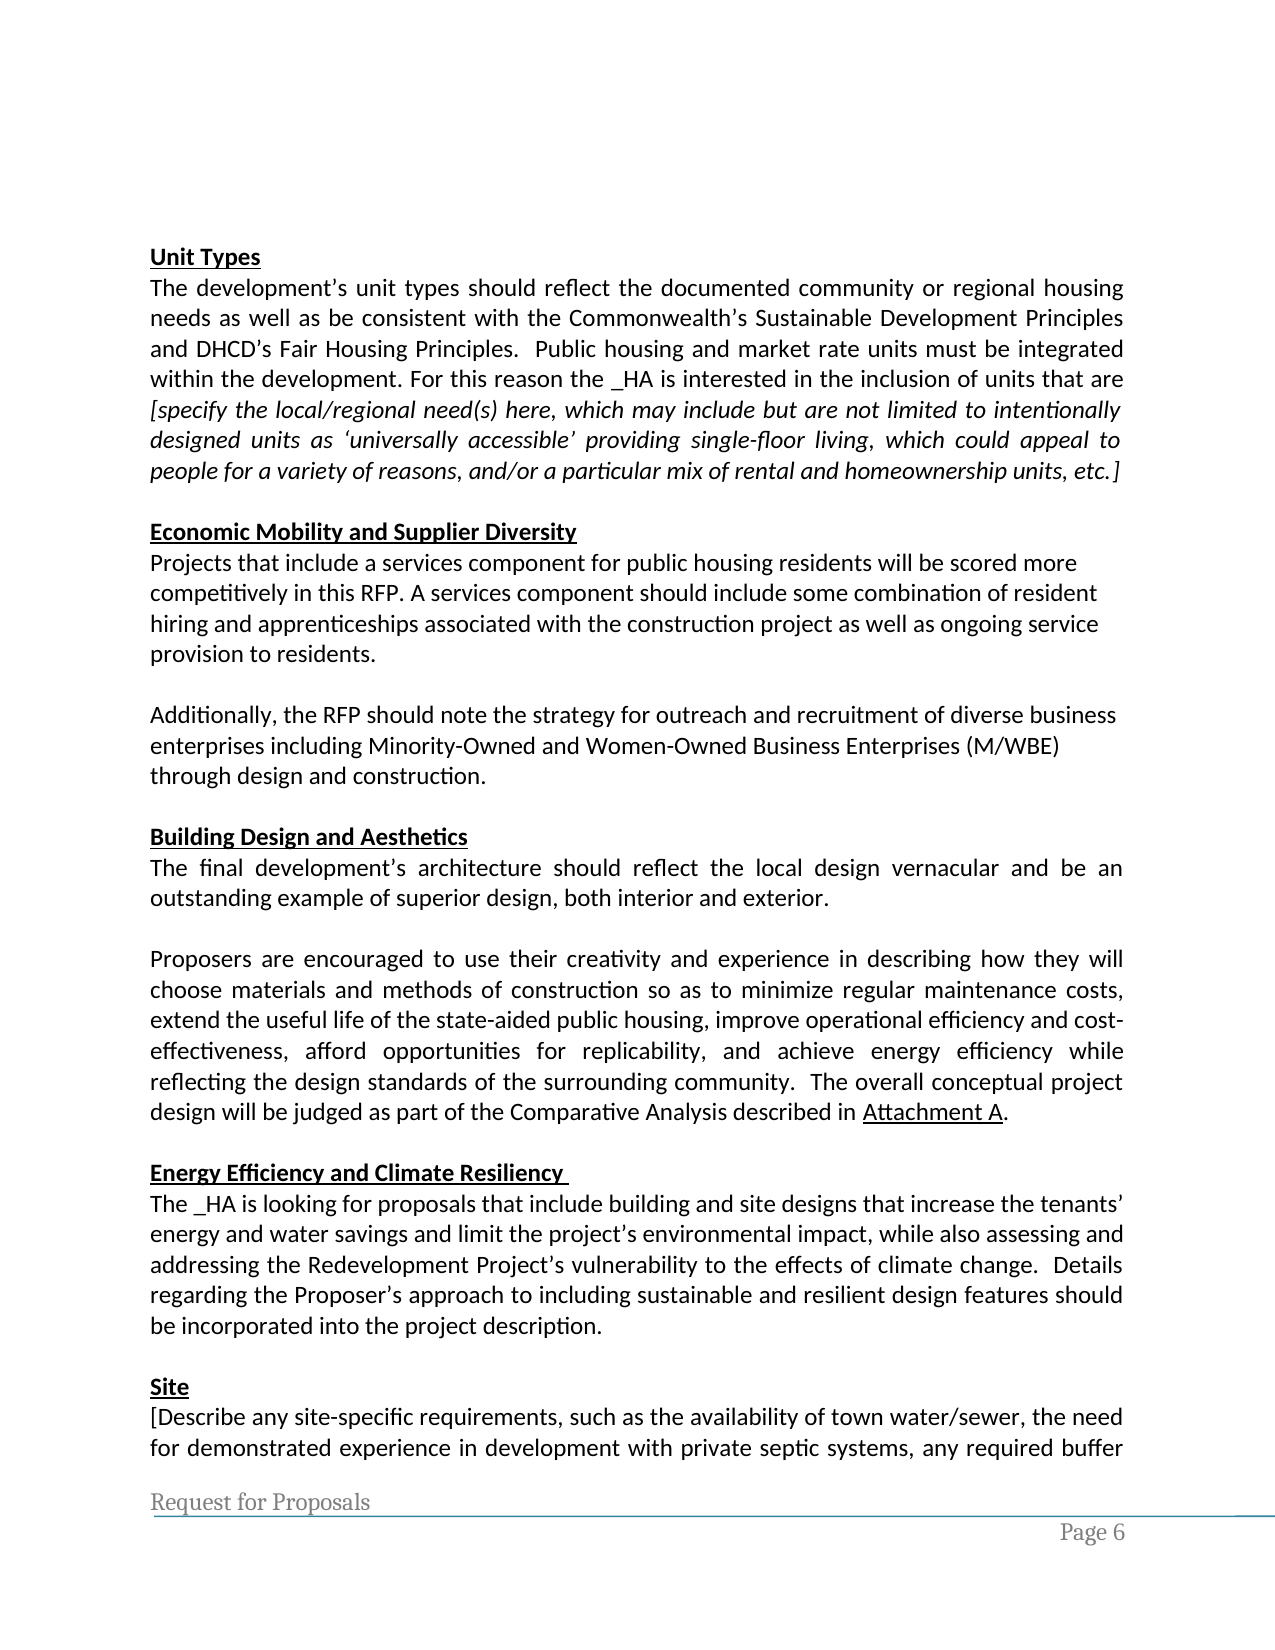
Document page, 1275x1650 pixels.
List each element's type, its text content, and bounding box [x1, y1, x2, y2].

text Unit Types [150, 242, 1125, 272]
text Economic Mobility and Supplier Diversity [150, 516, 1125, 547]
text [150, 1401, 1125, 1462]
text Proposers are encouraged to use their creativity and experience in describing how they will choose materials and methods of construction so as to minimize regular maintenance costs, extend the useful life of the state-aided public housing, improve operational efficiency and cost-effectiveness, afford opportunities for replicability, and achieve energy efficiency while reflecting the design standards of the surrounding community. The overall conceptual project design will be judged as part of the Comparative Analysis described in Attachment A. [150, 943, 1125, 1127]
text Site [150, 1371, 1125, 1401]
text Additionally, the RFP should note the strategy for outreach and recruitment of diverse business enterprises including Minority-Owned and Women-Owned Business Enterprises (M/WBE) through design and construction. [150, 699, 1125, 791]
text Projects that include a services component for public housing residents will be scored more competitively in this RFP. A services component should include some combination of resident hiring and apprenticeships associated with the construction project as well as ongoing service provision to residents. [150, 547, 1125, 669]
text Energy Efficiency and Climate Resiliency [150, 1157, 1125, 1188]
text Building Design and Aesthetics [150, 821, 1125, 852]
list The final development’s architecture should reflect the local design vernacular and be an outstanding example of superior design, both interior and exterior. [150, 852, 1125, 913]
text The _HA is looking for proposals that include building and site designs that increase the tenants’ energy and water savings and limit the project’s environmental impact, while also assessing and addressing the Redevelopment Project’s vulnerability to the effects of climate change. Details regarding the Proposer’s approach to including sustainable and resilient design features should be incorporated into the project description. [150, 1188, 1125, 1340]
text The development’s unit types should reflect the documented community or regional housing needs as well as be consistent with the Commonwealth’s Sustainable Development Principles and DHCD’s Fair Housing Principles. Public housing and market rate units must be integrated within the development. For this reason the _HA is interested in the inclusion of units that are [specify the local/regional need(s) here, which may include but are not limited to intentionally designed units as ‘universally accessible’ providing single-floor living, which could appeal to people for a variety of reasons, and/or a particular mix of rental and homeownership units, etc.] [150, 272, 1125, 486]
